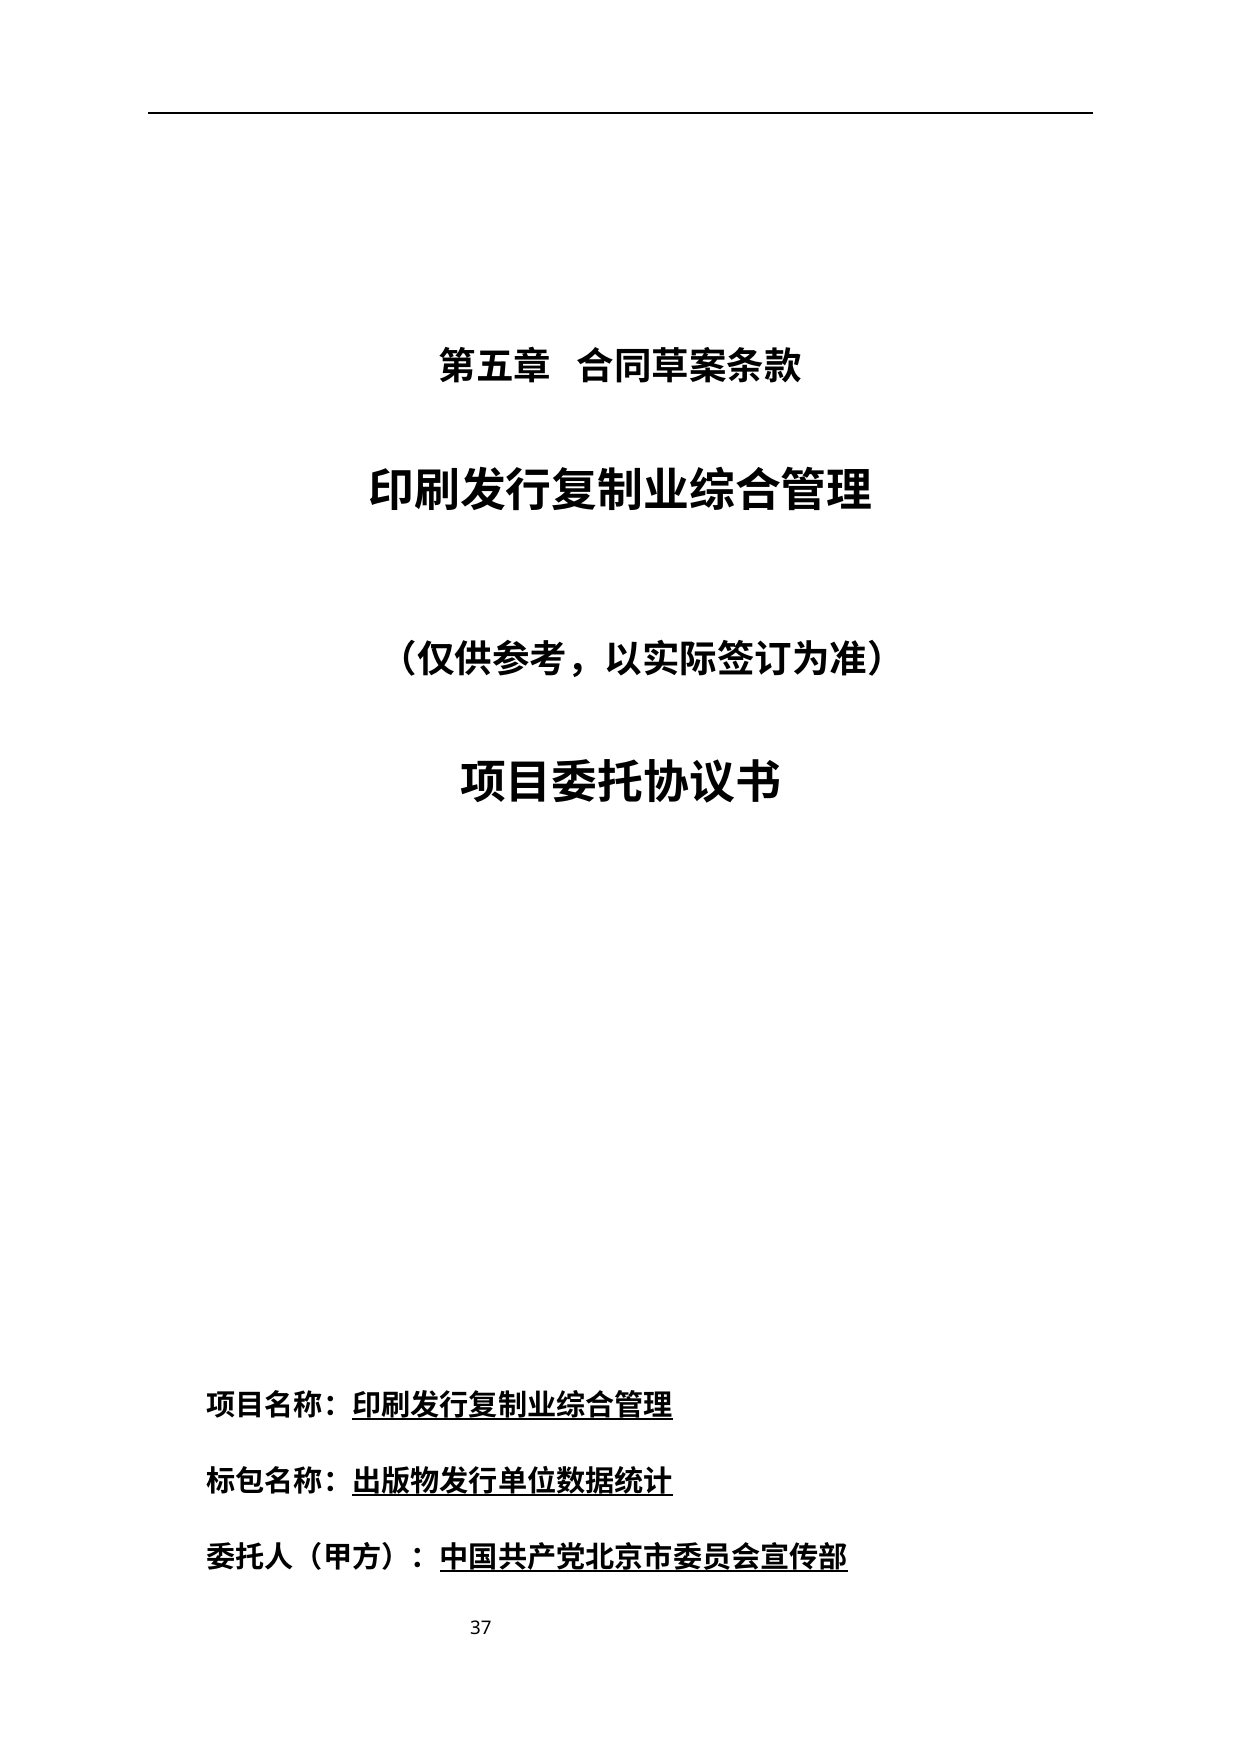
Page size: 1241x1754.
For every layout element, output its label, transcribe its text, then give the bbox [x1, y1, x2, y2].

text 项目名称：印刷发行复制业综合管理 [148, 1381, 1093, 1424]
text 印刷发行复制业综合管理 [148, 453, 1093, 519]
text （仅供参考，以实际签订为准） [191, 629, 1093, 683]
text 项目委托协议书 [148, 746, 1093, 812]
text 第五章 合同草案条款 [148, 336, 1093, 390]
text 标包名称：出版物发行单位数据统计 [148, 1457, 1093, 1500]
text 委托人（甲方）：中国共产党北京市委员会宣传部 [148, 1533, 1093, 1576]
